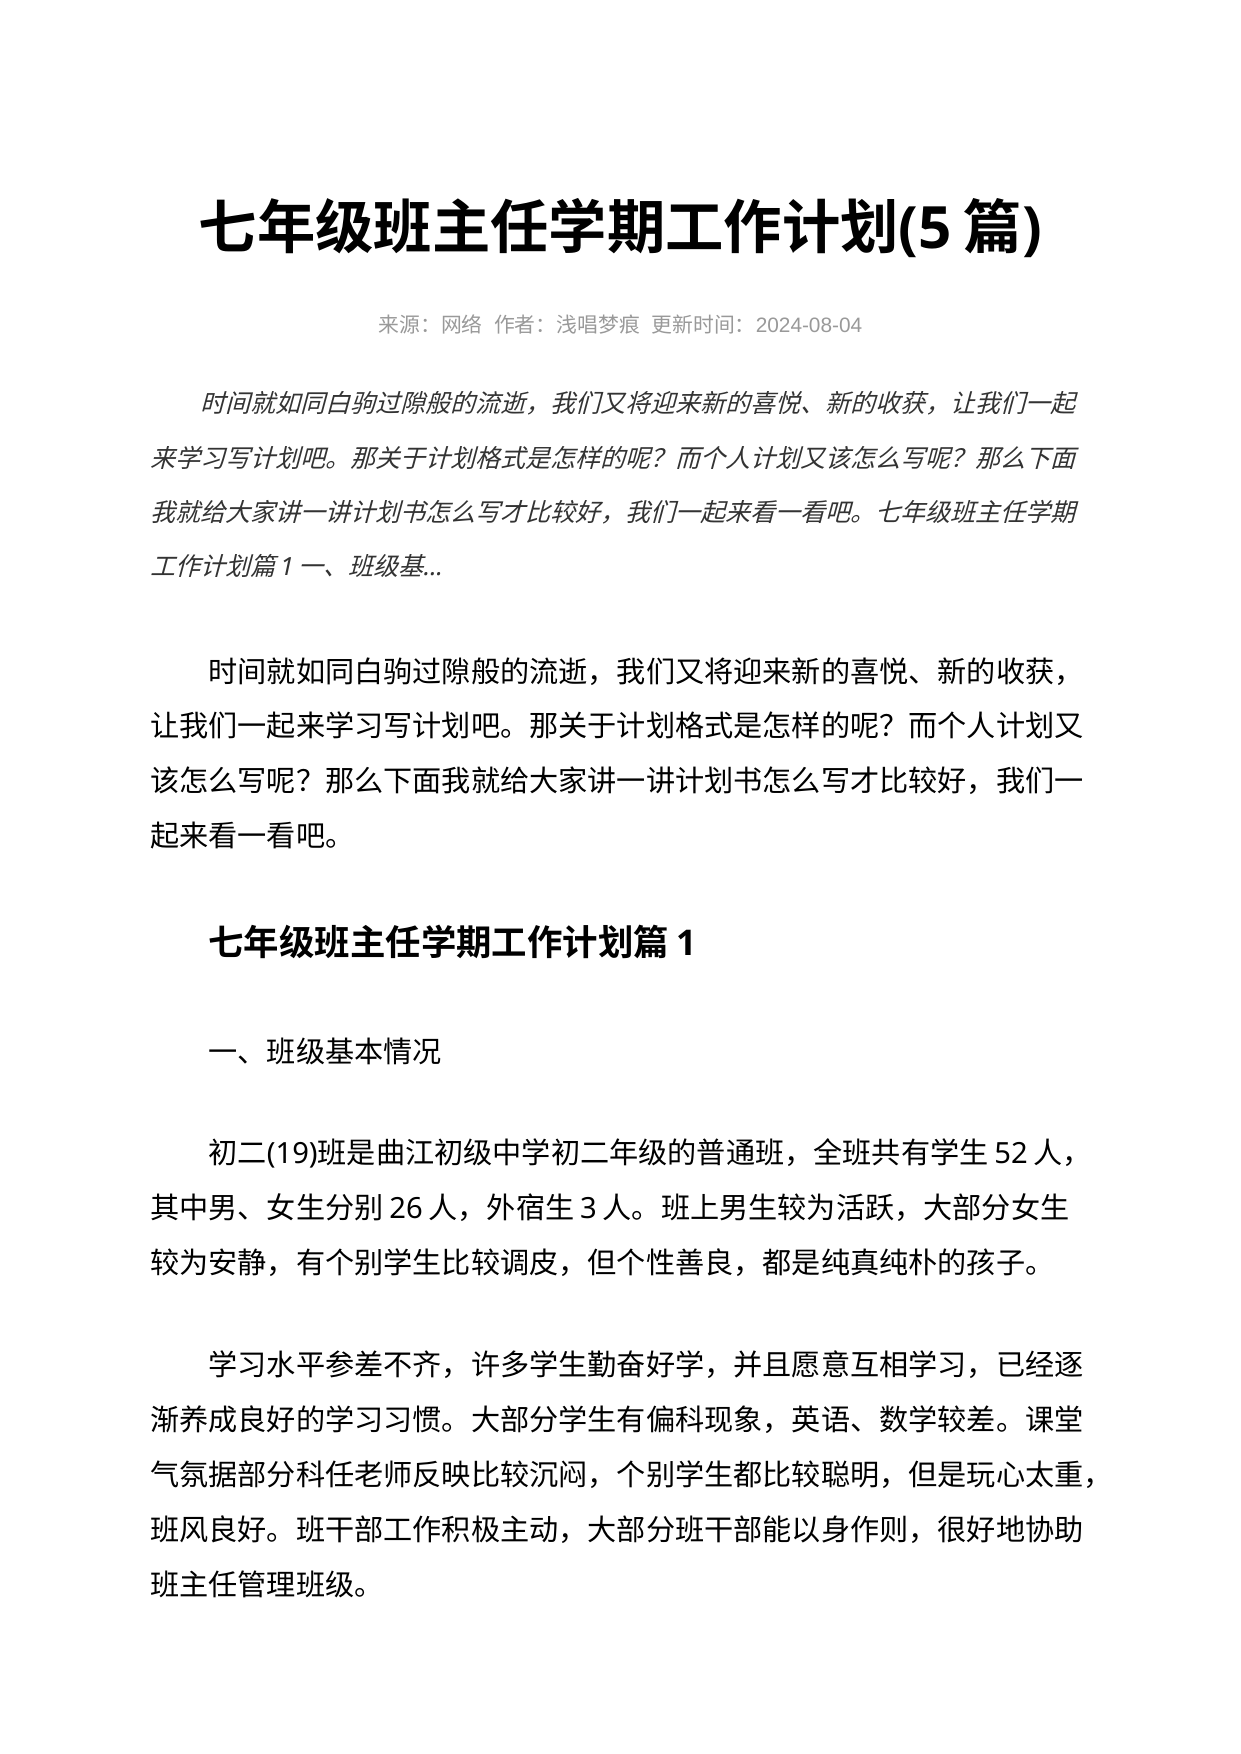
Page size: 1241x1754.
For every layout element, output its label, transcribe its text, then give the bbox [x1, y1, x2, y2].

text 来源：网络 作者：浅唱梦痕 更新时间：2024-08-04 [150, 313, 1090, 337]
text 时间就如同白驹过隙般的流逝，我们又将迎来新的喜悦、新的收获，让我们一起来学习写计划吧。那关于计划格式是怎样的呢？而个人计划又该怎么写呢？那么下面我就给大家讲一讲计划书怎么写才比较好，我们一起来看一看吧。七年级班主任学期工作计划篇1一、班级基... [150, 384, 1090, 583]
text 学习水平参差不齐，许多学生勤奋好学，并且愿意互相学习，已经逐渐养成良好的学习习惯。大部分学生有偏科现象，英语、数学较差。课堂气氛据部分科任老师反映比较沉闷，个别学生都比较聪明，但是玩心太重，班风良好。班干部工作积极主动，大部分班干部能以身作则，很好地协助班主任管理班级。 [150, 1342, 1090, 1603]
text 一、班级基本情况 [150, 1028, 1090, 1070]
subtitle 七年级班主任学期工作计划(5篇) [150, 181, 1090, 266]
text 七年级班主任学期工作计划篇1 [150, 914, 1090, 966]
text 时间就如同白驹过隙般的流逝，我们又将迎来新的喜悦、新的收获，让我们一起来学习写计划吧。那关于计划格式是怎样的呢？而个人计划又该怎么写呢？那么下面我就给大家讲一讲计划书怎么写才比较好，我们一起来看一看吧。 [150, 648, 1090, 855]
text 初二(19)班是曲江初级中学初二年级的普通班，全班共有学生52人，其中男、女生分别26人，外宿生3人。班上男生较为活跃，大部分女生较为安静，有个别学生比较调皮，但个性善良，都是纯真纯朴的孩子。 [150, 1130, 1090, 1282]
